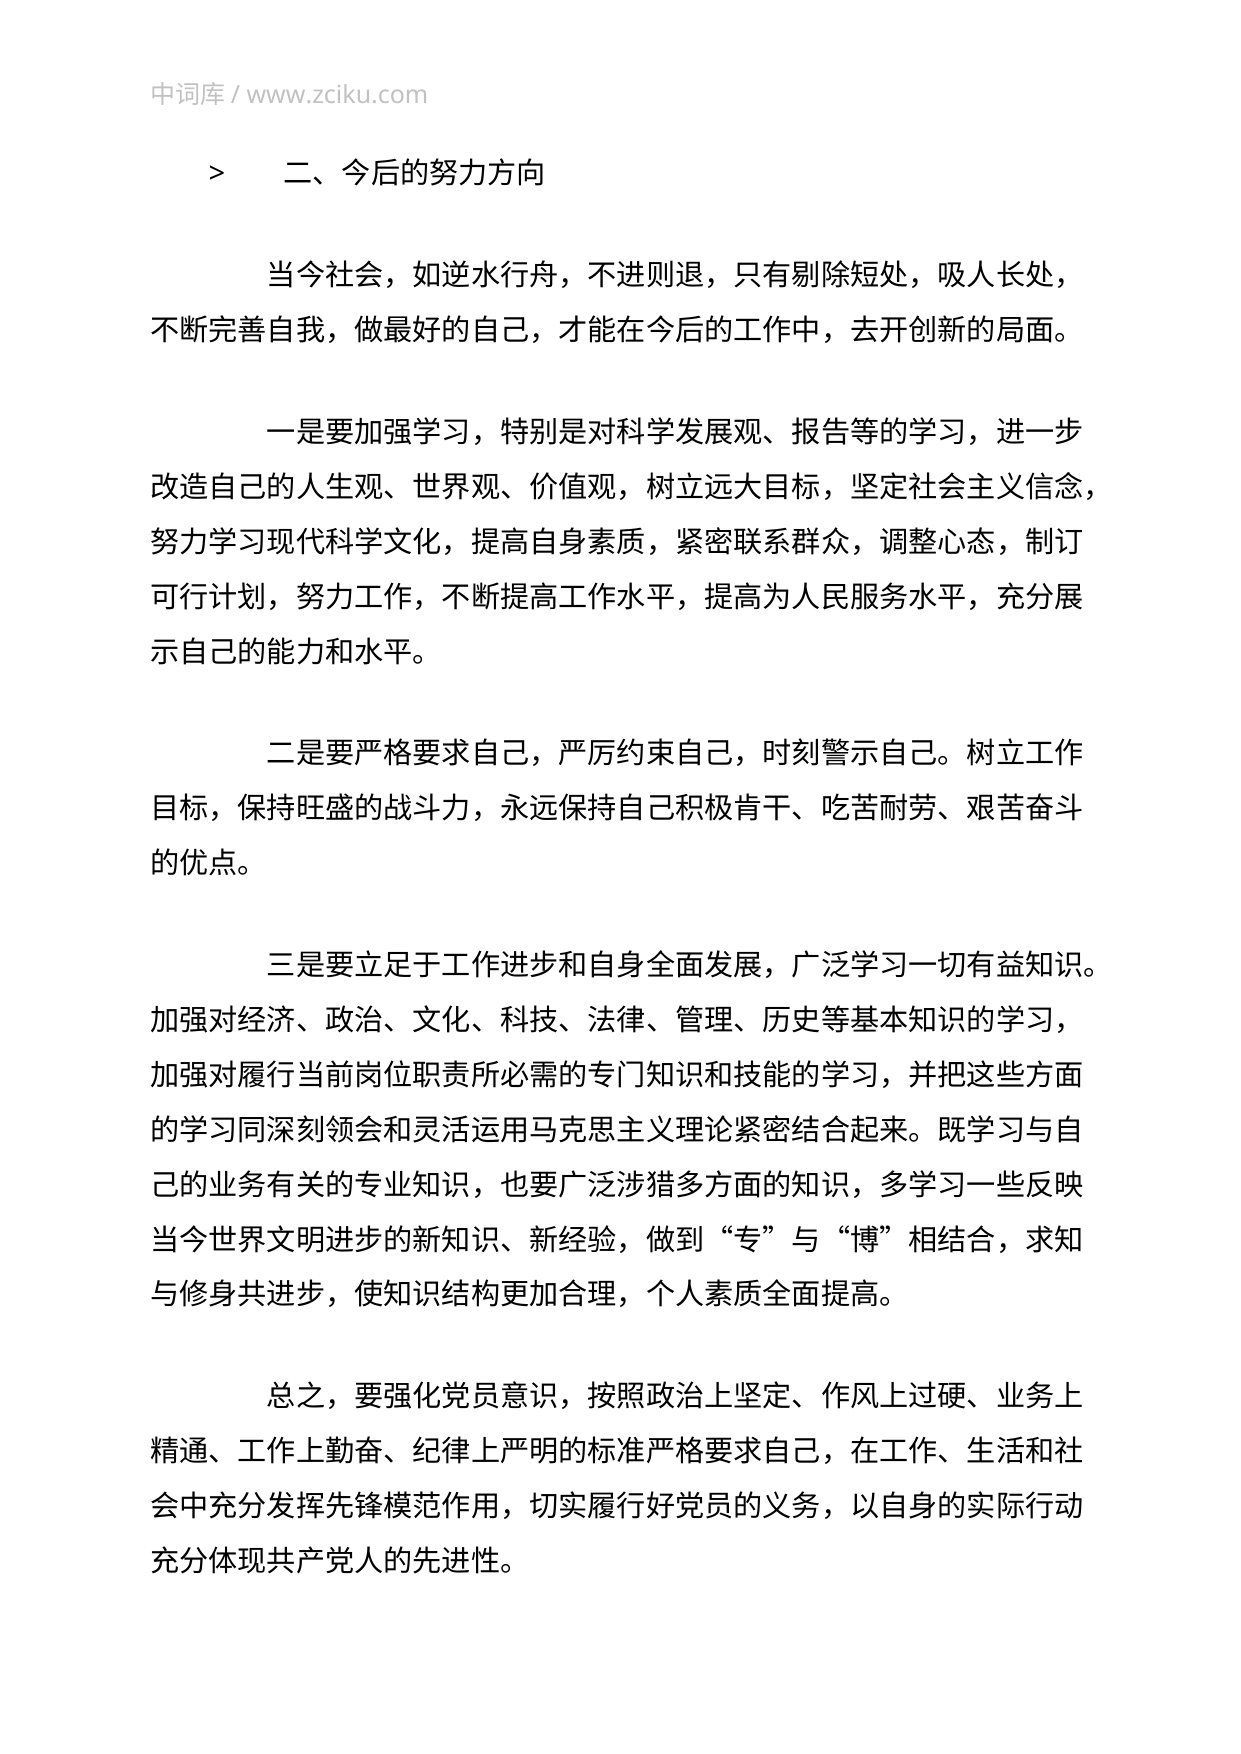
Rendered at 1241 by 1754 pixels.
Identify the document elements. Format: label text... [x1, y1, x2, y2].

text 二是要严格要求自己，严厉约束自己，时刻警示自己。树立工作目标，保持旺盛的战斗力，永远保持自己积极肯干、吃苦耐劳、艰苦奋斗的优点。 [150, 730, 1090, 882]
text 当今社会，如逆水行舟，不进则退，只有剔除短处，吸人长处，不断完善自我，做最好的自己，才能在今后的工作中，去开创新的局面。 [150, 252, 1090, 349]
text 一是要加强学习，特别是对科学发展观、报告等的学习，进一步改造自己的人生观、世界观、价值观，树立远大目标，坚定社会主义信念，努力学习现代科学文化，提高自身素质，紧密联系群众，调整心态，制订可行计划，努力工作，不断提高工作水平，提高为人民服务水平，充分展示自己的能力和水平。 [150, 409, 1090, 671]
text > 二、今后的努力方向 [150, 150, 1090, 192]
text 三是要立足于工作进步和自身全面发展，广泛学习一切有益知识。加强对经济、政治、文化、科技、法律、管理、历史等基本知识的学习，加强对履行当前岗位职责所必需的专门知识和技能的学习，并把这些方面的学习同深刻领会和灵活运用马克思主义理论紧密结合起来。既学习与自己的业务有关的专业知识，也要广泛涉猎多方面的知识，多学习一些反映当今世界文明进步的新知识、新经验，做到“专”与“博”相结合，求知与修身共进步，使知识结构更加合理，个人素质全面提高。 [150, 942, 1090, 1313]
text 总之，要强化党员意识，按照政治上坚定、作风上过硬、业务上精通、工作上勤奋、纪律上严明的标准严格要求自己，在工作、生活和社会中充分发挥先锋模范作用，切实履行好党员的义务，以自身的实际行动充分体现共产党人的先进性。 [150, 1373, 1090, 1580]
